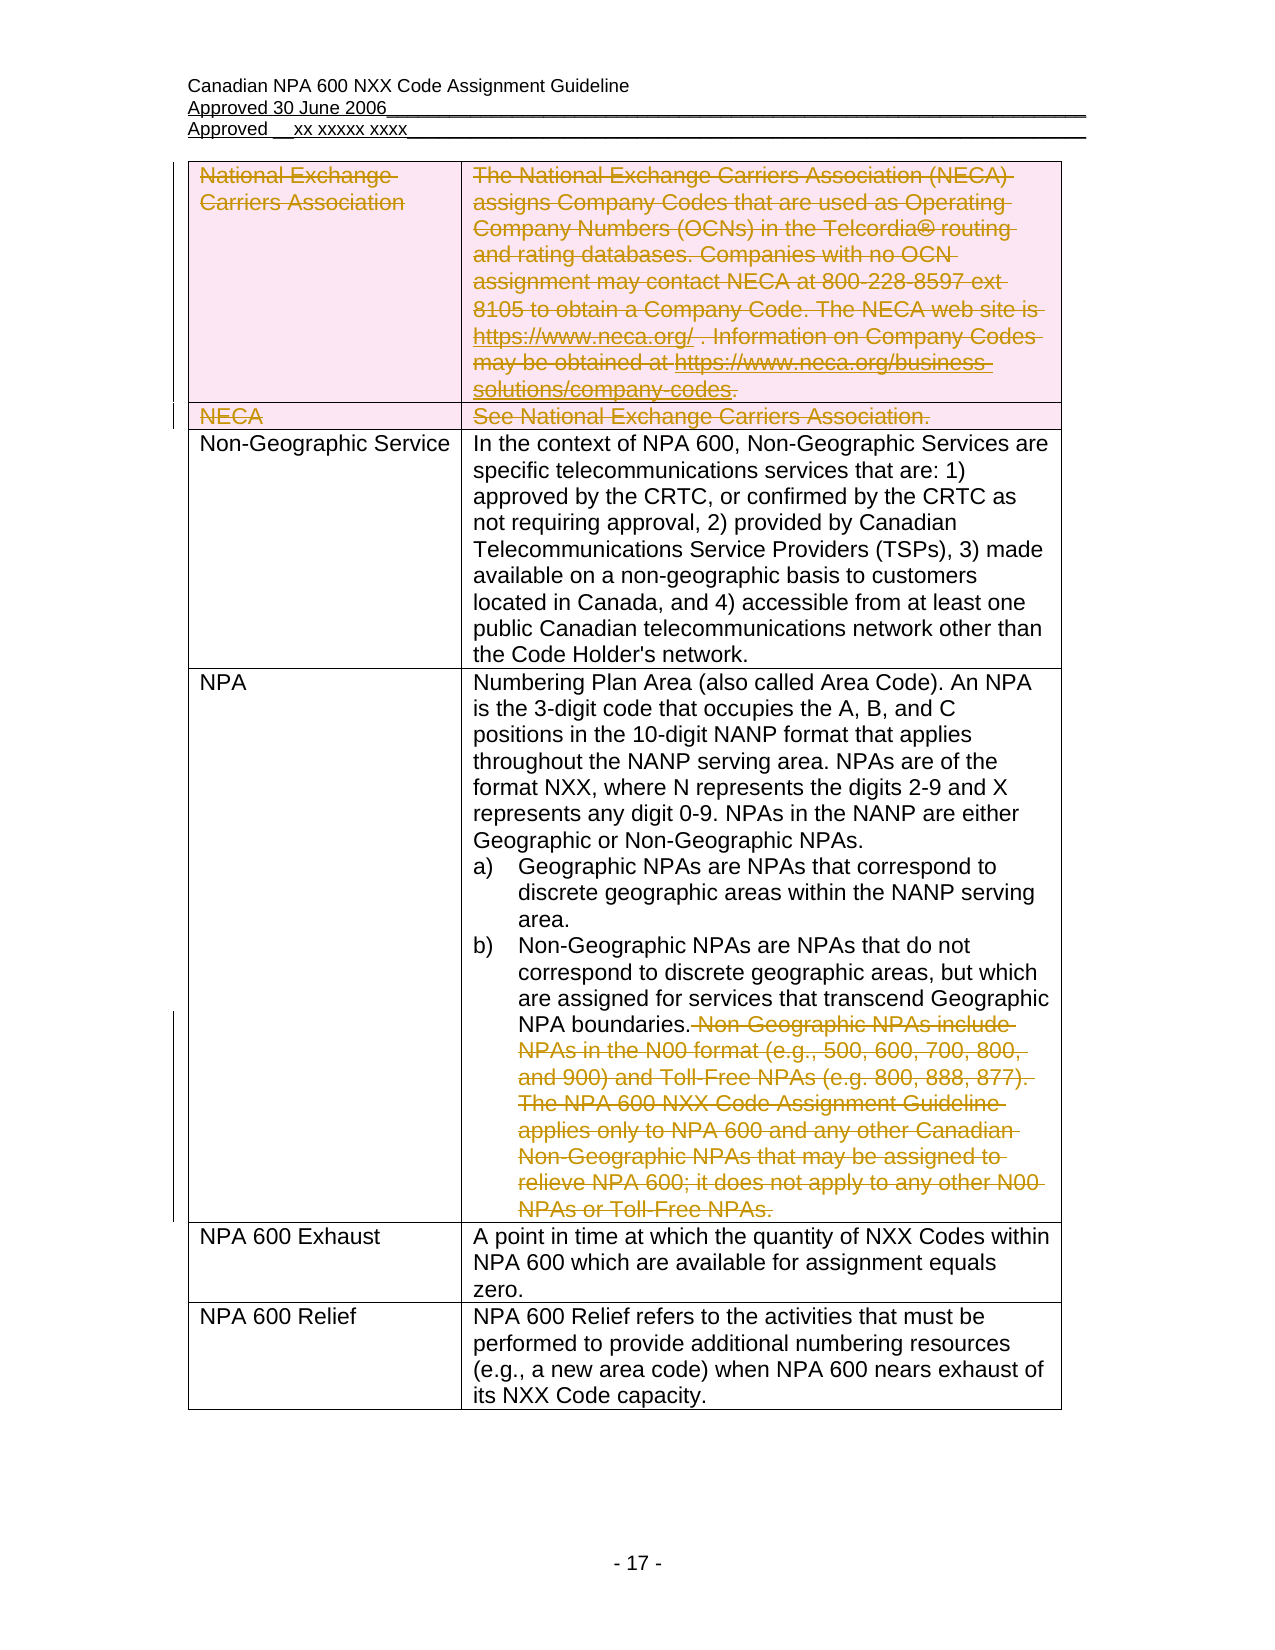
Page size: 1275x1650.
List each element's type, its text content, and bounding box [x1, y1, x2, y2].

table_cell In the context of NPA 600, Non-Geographic Services are specific telecommunications services that are: 1) approved by the CRTC, or confirmed by the CRTC as not requiring approval, 2) provided by Canadian Telecommunications Service Providers (TSPs), 3) made available on a non-geographic basis to customers located in Canada, and 4) accessible from at least one public Canadian telecommunications network other than the Code Holder's network. [462, 430, 1061, 667]
table_cell NPA 600 Relief [189, 1303, 461, 1408]
table_cell NPA 600 Exhaust [189, 1223, 461, 1302]
table_cell NPA [189, 669, 461, 1222]
table_cell Numbering Plan Area (also called Area Code). An NPA is the 3-digit code that occupies the A, B, and C positions in the 10-digit NANP format that applies throughout the NANP serving area. NPAs are of the format NXX, where N represents the digits 2-9 and X represents any digit 0-9. NPAs in the NANP are either Geographic or Non-Geographic NPAs. a) Geographic NPAs are NPAs that correspond to discrete geographic areas within the NANP serving area. b) Non-Geographic NPAs are NPAs that do not correspond to discrete geographic areas, but which are assigned for services that transcend Geographic NPA boundaries. [462, 669, 1061, 1222]
table_cell A point in time at which the quantity of NXX Codes within NPA 600 which are available for assignment equals zero. [462, 1223, 1061, 1302]
table_cell Non-Geographic Service [189, 430, 461, 667]
table_cell NPA 600 Relief refers to the activities that must be performed to provide additional numbering resources (e.g., a new area code) when NPA 600 nears exhaust of its NXX Code capacity. [462, 1303, 1061, 1408]
